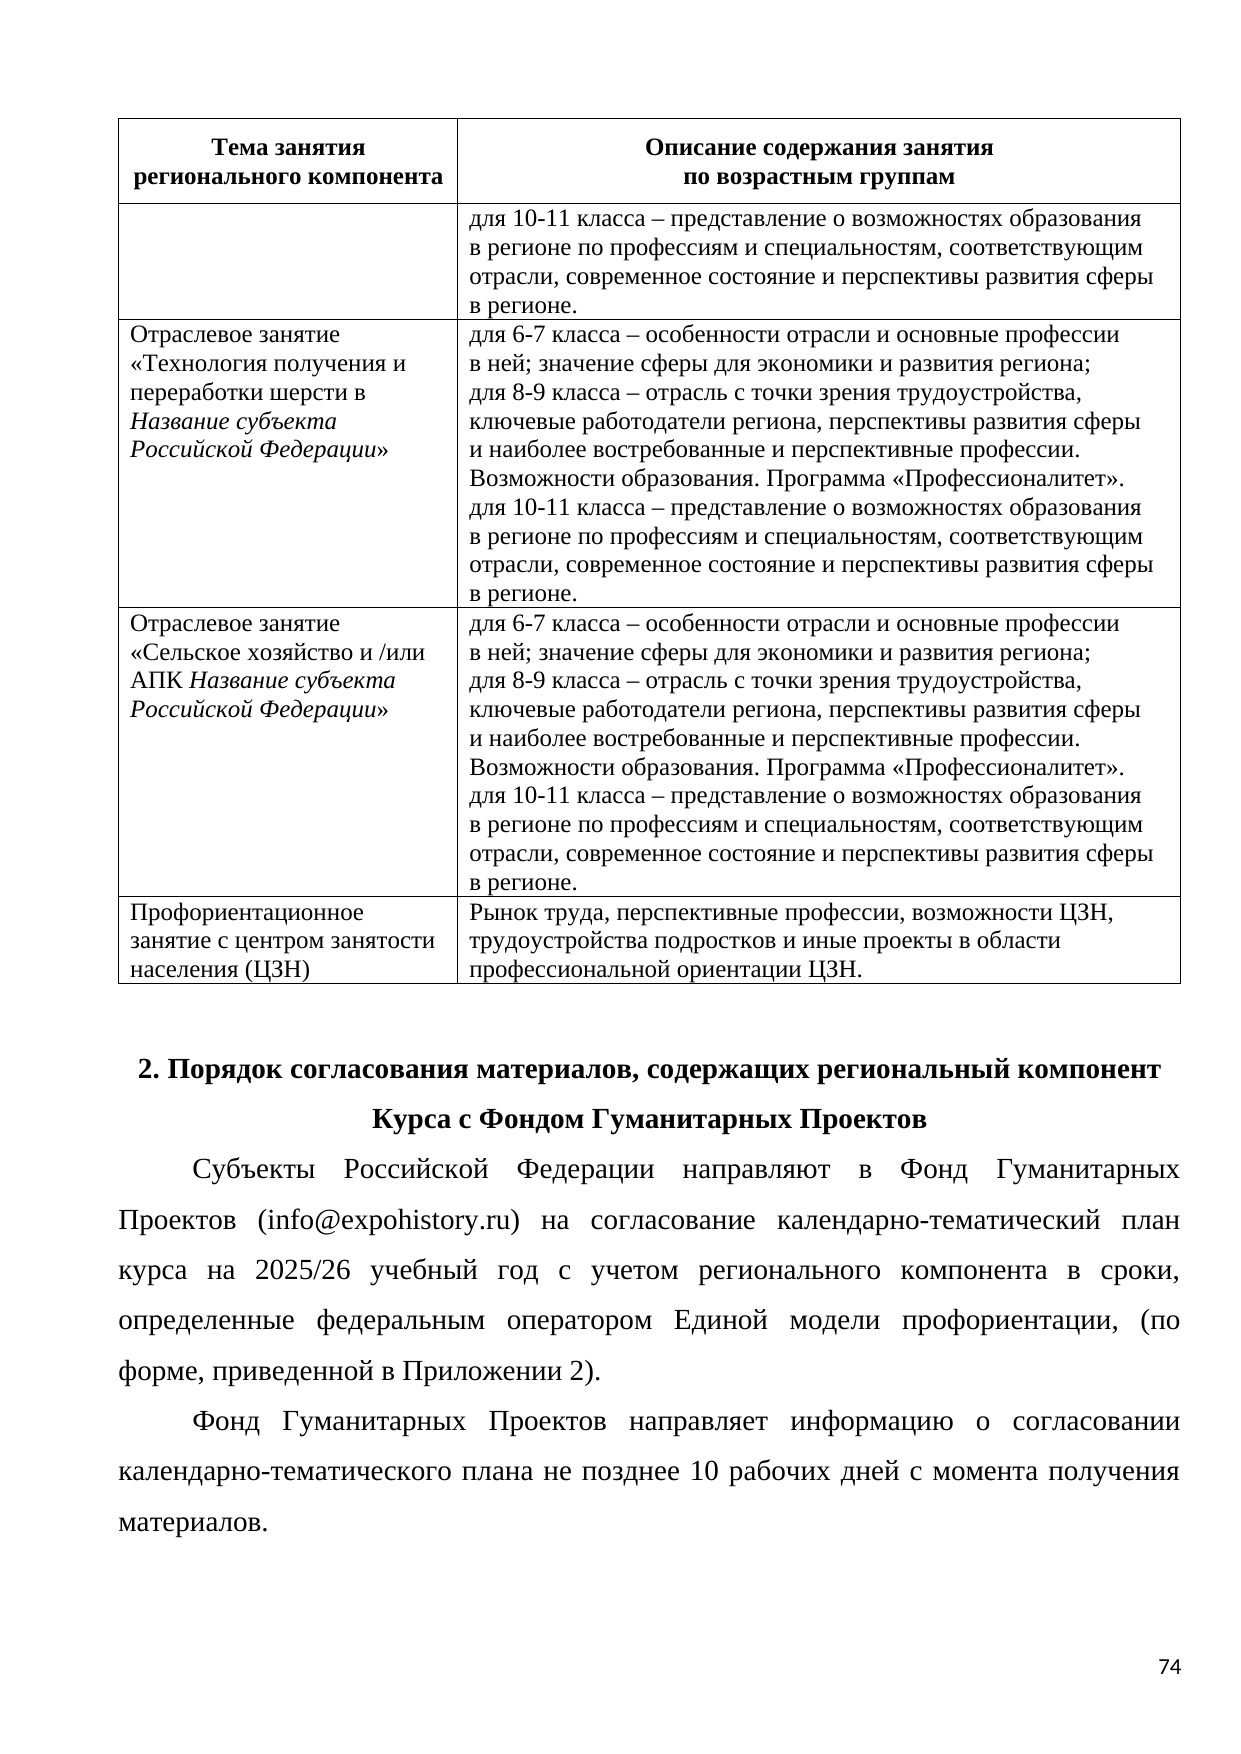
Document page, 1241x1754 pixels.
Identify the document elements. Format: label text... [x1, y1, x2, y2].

table_cell Отраслевое занятие «Технология получения и переработки шерсти в Название субъекта Российской Федерации» [119, 320, 457, 607]
table_cell для 6-7 класса – особенности отрасли и основные профессии в ней; значение сферы для экономики и развития региона; для 8-9 класса – отрасль с точки зрения трудоустройства, ключевые работодатели региона, перспективы развития сферы и наиболее востребованные и перспективные профессии. Возможности образования. Программа «Профессионалитет». для 10-11 класса – представление о возможностях образования в регионе по профессиям и специальностям, соответствующим отрасли, современное состояние и перспективы развития сферы в регионе. [458, 608, 1180, 896]
table_cell для 6-7 класса – особенности отрасли и основные профессии в ней; значение сферы для экономики и развития региона; для 8-9 класса – отрасль с точки зрения трудоустройства, ключевые работодатели региона, перспективы развития сферы и наиболее востребованные и перспективные профессии. Возможности образования. Программа «Профессионалитет». для 10-11 класса – представление о возможностях образования в регионе по профессиям и специальностям, соответствующим отрасли, современное состояние и перспективы развития сферы в регионе. [458, 320, 1180, 607]
table_cell Рынок труда, перспективные профессии, возможности ЦЗН, трудоустройства подростков и иные проекты в области профессиональной ориентации ЦЗН. [458, 897, 1180, 983]
table_header Описание содержания занятия по возрастным группам [458, 119, 1180, 202]
text Субъекты Российской Федерации направляют в Фонд Гуманитарных Проектов (info@expohistory.ru) на согласование календарно-тематический план курса на 2025/26 учебный год с учетом регионального компонента в сроки, определенные федеральным оператором Единой модели профориентации, (по форме, приведенной в Приложении 2). [118, 1151, 1181, 1386]
table_cell Отраслевое занятие «Сельское хозяйство и /или АПК Название субъекта Российской Федерации» [119, 608, 457, 896]
text Фонд Гуманитарных Проектов направляет информацию о согласовании календарно-тематического плана не позднее 10 рабочих дней с момента получения материалов. [118, 1403, 1181, 1537]
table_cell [119, 204, 457, 318]
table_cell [458, 204, 1180, 318]
table_cell Профориентационное занятие с центром занятости населения (ЦЗН) [119, 897, 457, 983]
list Порядок согласования материалов, содержащих региональный компонент Курса с Фондом Гуманитарных Проектов [118, 1051, 1181, 1135]
table_header Тема занятия регионального компонента [119, 119, 457, 202]
